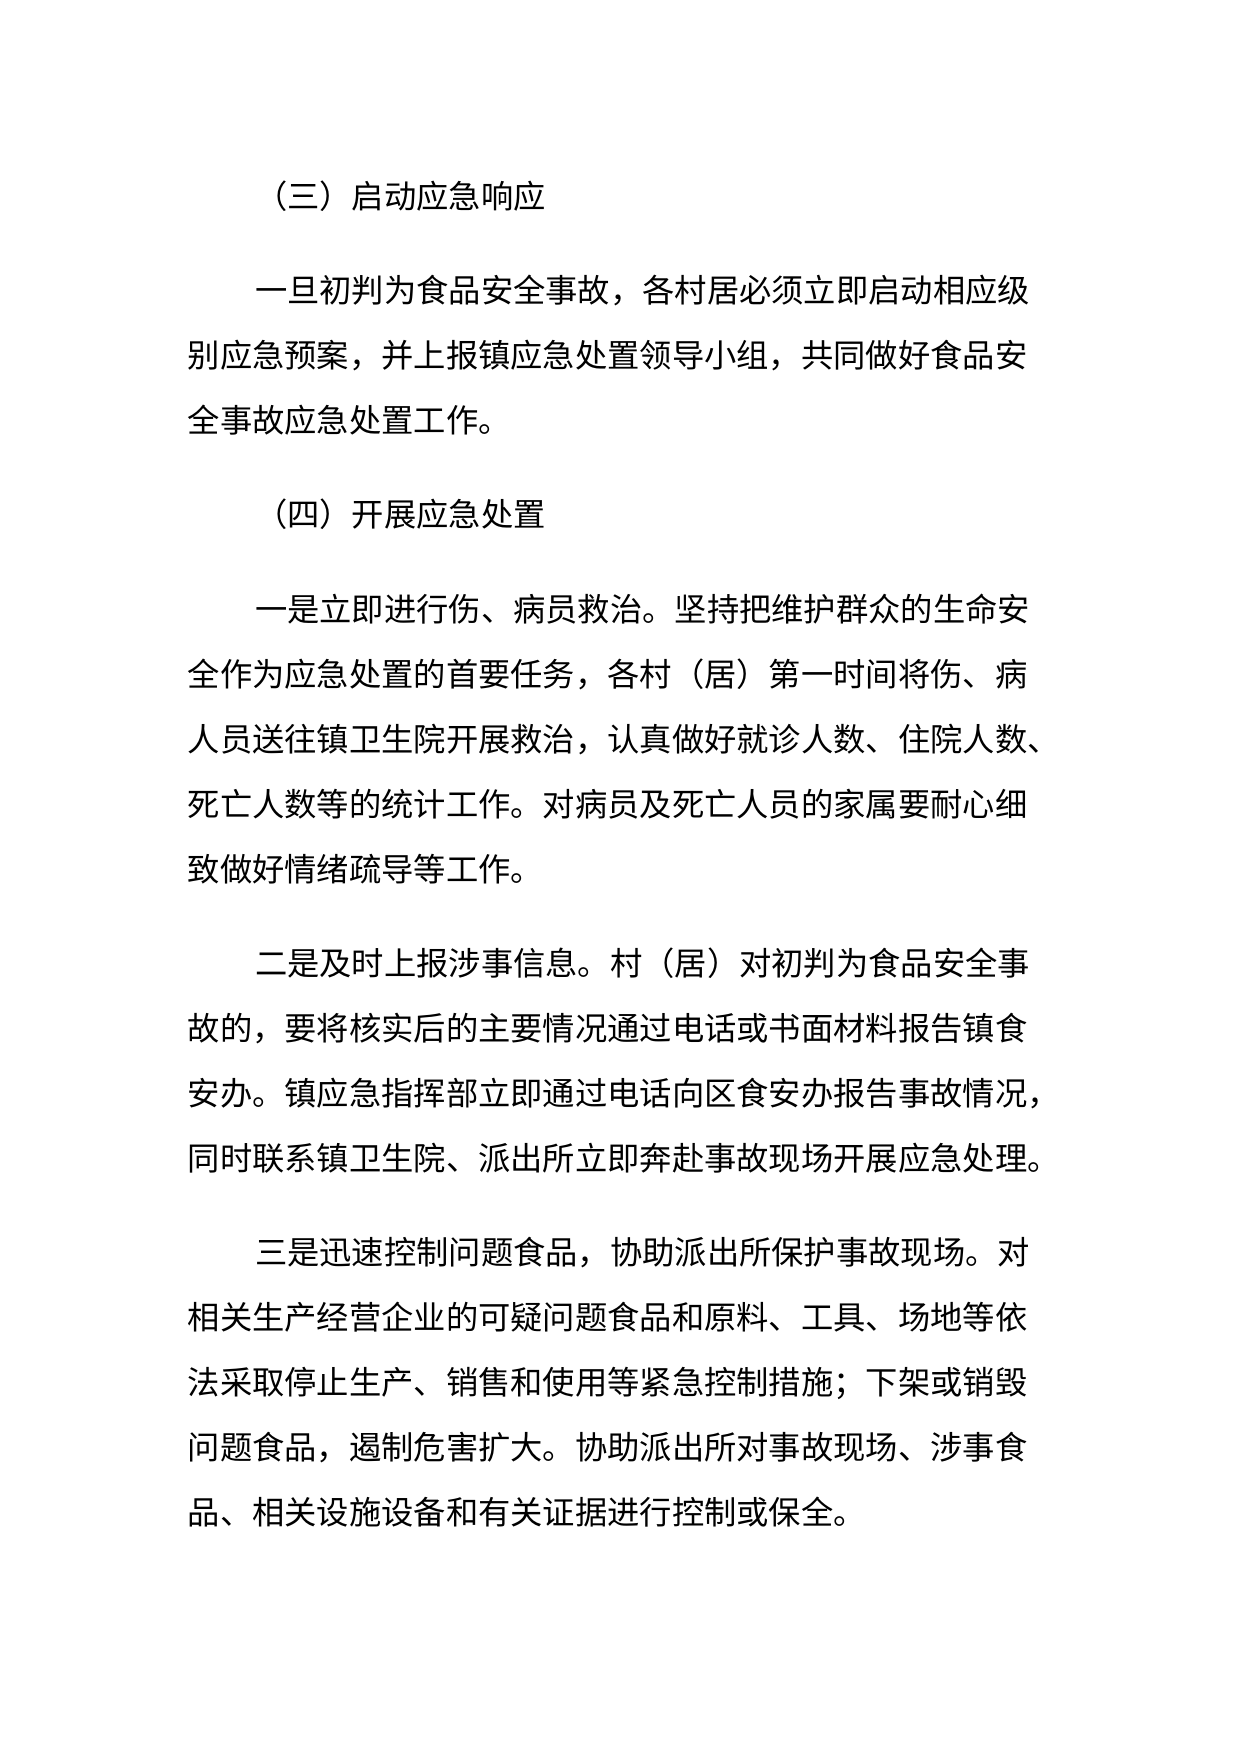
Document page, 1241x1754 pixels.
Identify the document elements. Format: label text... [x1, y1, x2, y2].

text 三是迅速控制问题食品，协助派出所保护事故现场。对相关生产经营企业的可疑问题食品和原料、工具、场地等依法采取停止生产、销售和使用等紧急控制措施；下架或销毁问题食品，遏制危害扩大。协助派出所对事故现场、涉事食品、相关设施设备和有关证据进行控制或保全。 [187, 1218, 1053, 1543]
text 一是立即进行伤、病员救治。坚持把维护群众的生命安全作为应急处置的首要任务，各村（居）第一时间将伤、病人员送往镇卫生院开展救治，认真做好就诊人数、住院人数、死亡人数等的统计工作。对病员及死亡人员的家属要耐心细致做好情绪疏导等工作。 [187, 574, 1053, 899]
text 二是及时上报涉事信息。村（居）对初判为食品安全事故的，要将核实后的主要情况通过电话或书面材料报告镇食安办。镇应急指挥部立即通过电话向区食安办报告事故情况，同时联系镇卫生院、派出所立即奔赴事故现场开展应急处理。 [187, 929, 1053, 1189]
text （四）开展应急处置 [187, 480, 1053, 545]
text 一旦初判为食品安全事故，各村居必须立即启动相应级别应急预案，并上报镇应急处置领导小组，共同做好食品安全事故应急处置工作。 [187, 256, 1053, 451]
text （三）启动应急响应 [187, 162, 1053, 227]
